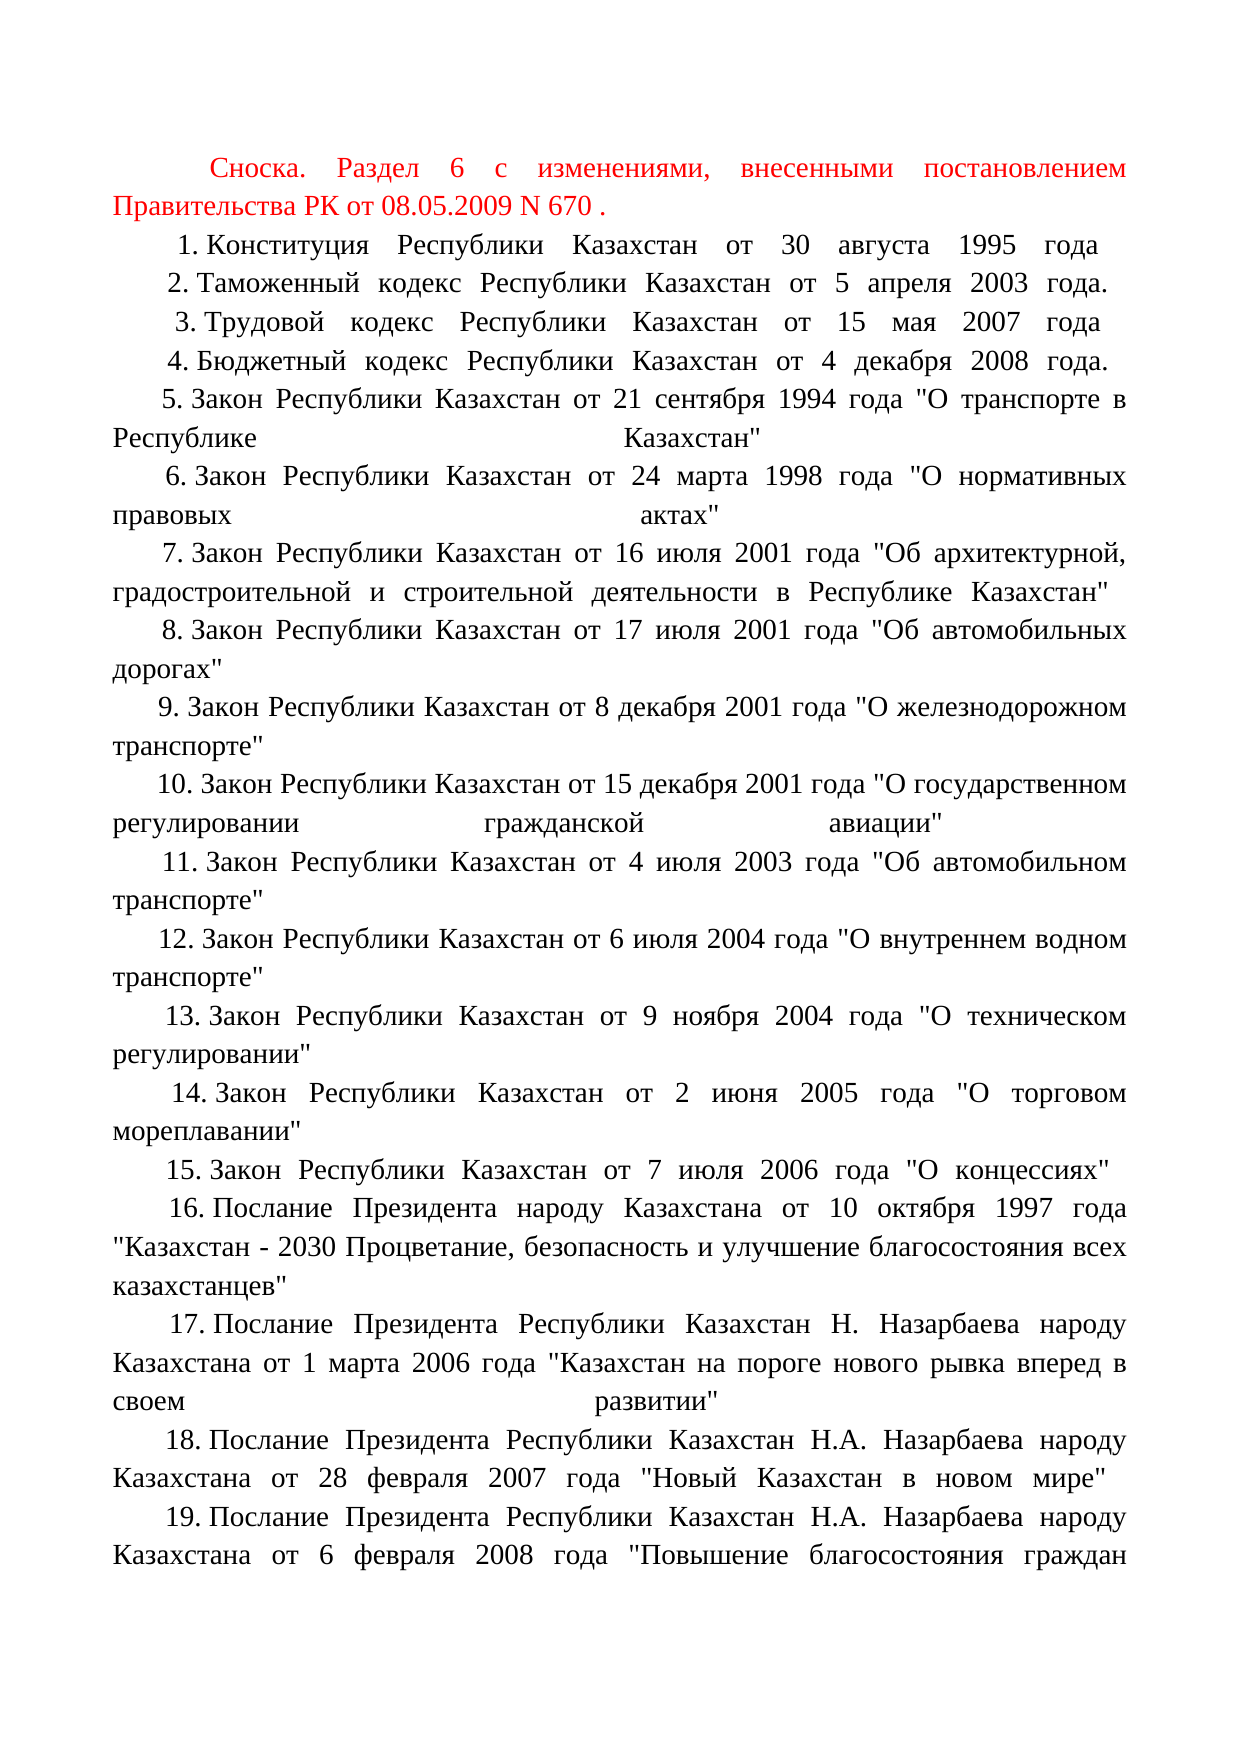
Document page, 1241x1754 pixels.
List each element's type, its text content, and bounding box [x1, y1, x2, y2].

text Сноска. Раздел 6 с изменениями, внесенными постановлением Правительства РК от 08.05.2009 N 670 . [112, 150, 1128, 222]
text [112, 227, 1128, 1571]
